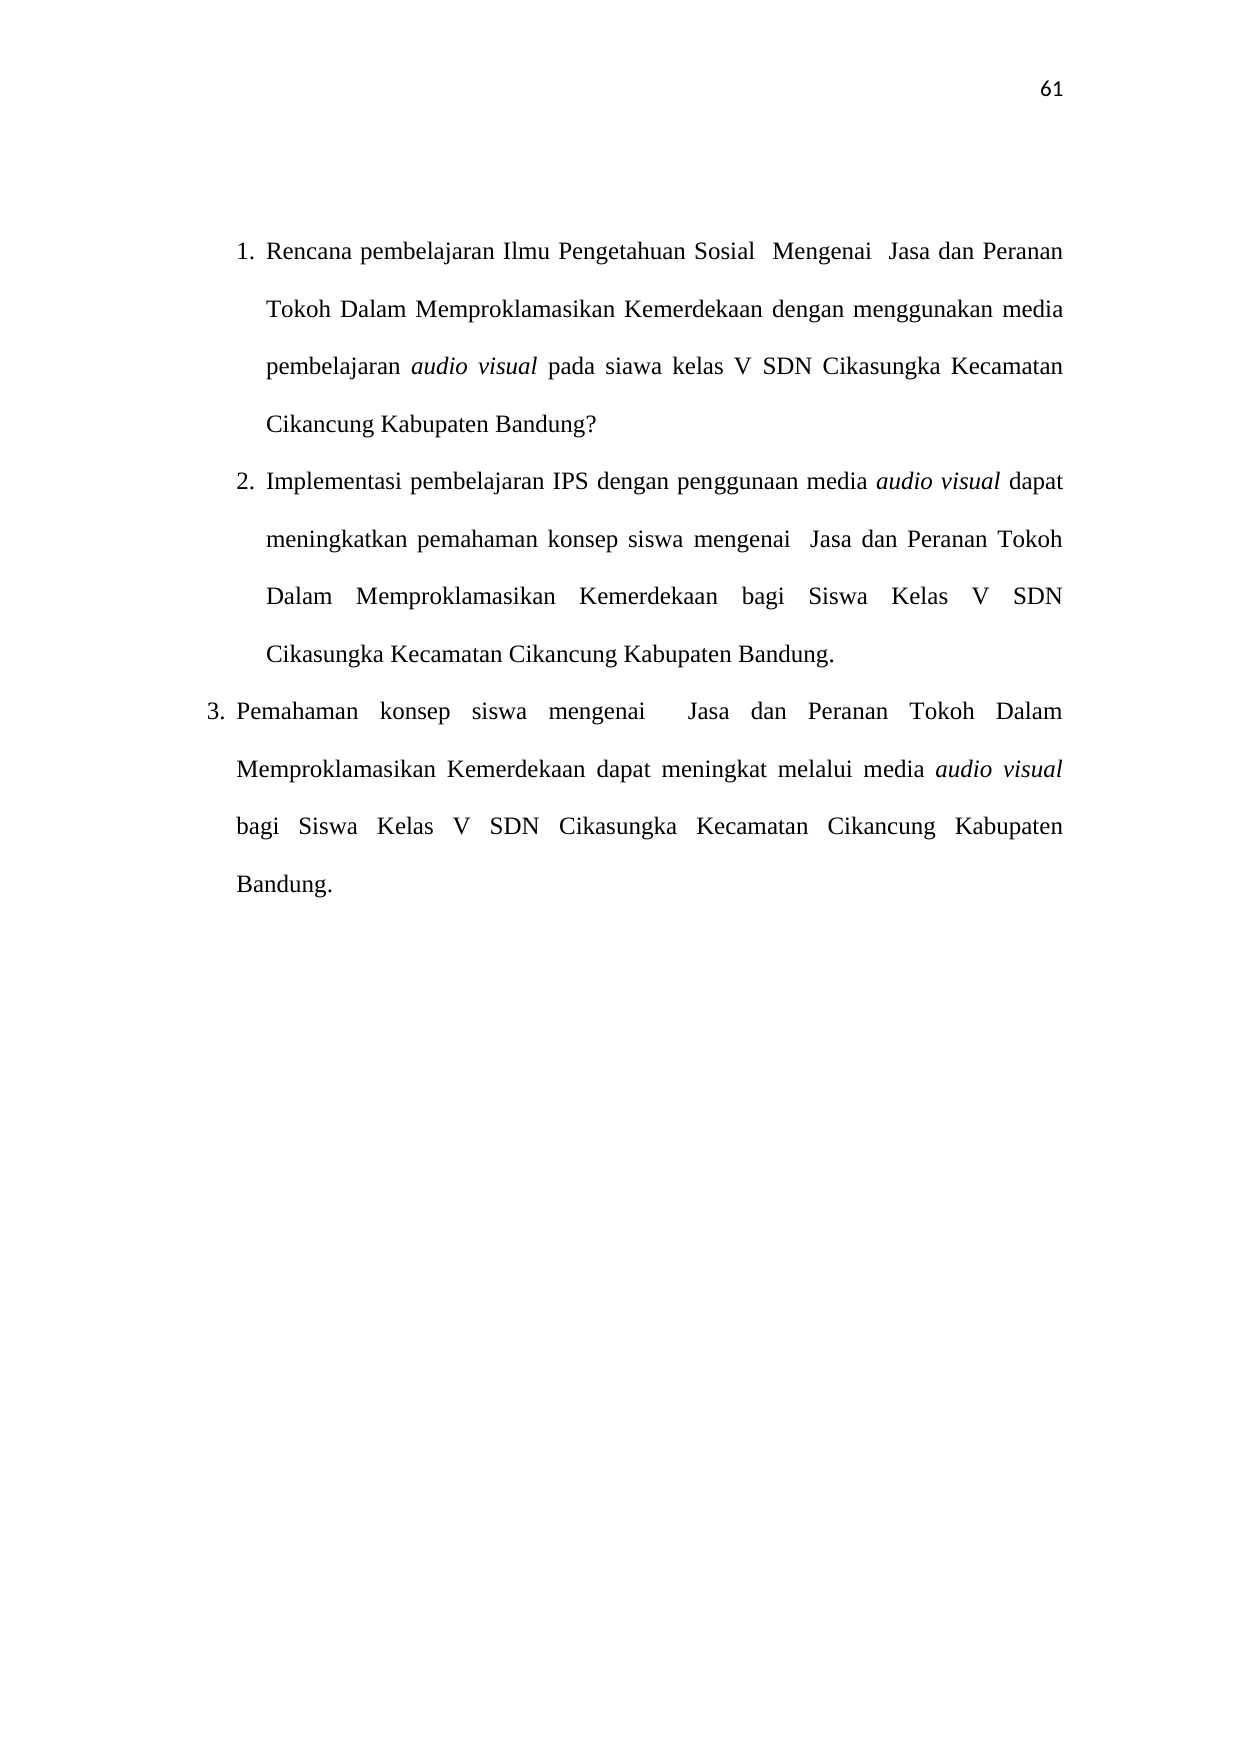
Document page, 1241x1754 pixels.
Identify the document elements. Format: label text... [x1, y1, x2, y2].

list Rencana pembelajaran Ilmu Pengetahuan Sosial Mengenai Jasa dan Peranan Tokoh Dalam Memproklamasikan Kemerdekaan dengan menggunakan media pembelajaran audio visual pada siawa kelas V SDN Cikasungka Kecamatan Cikancung Kabupaten Bandung? [236, 236, 1063, 437]
list Pemahaman konsep siswa mengenai Jasa dan Peranan Tokoh Dalam Memproklamasikan Kemerdekaan dapat meningkat melalui media audio visual bagi Siswa Kelas V SDN Cikasungka Kecamatan Cikancung Kabupaten Bandung. [207, 696, 1063, 897]
list Implementasi pembelajaran IPS dengan penggunaan media audio visual dapat meningkatkan pemahaman konsep siswa mengenai Jasa dan Peranan Tokoh Dalam Memproklamasikan Kemerdekaan bagi Siswa Kelas V SDN Cikasungka Kecamatan Cikancung Kabupaten Bandung. [236, 466, 1063, 667]
